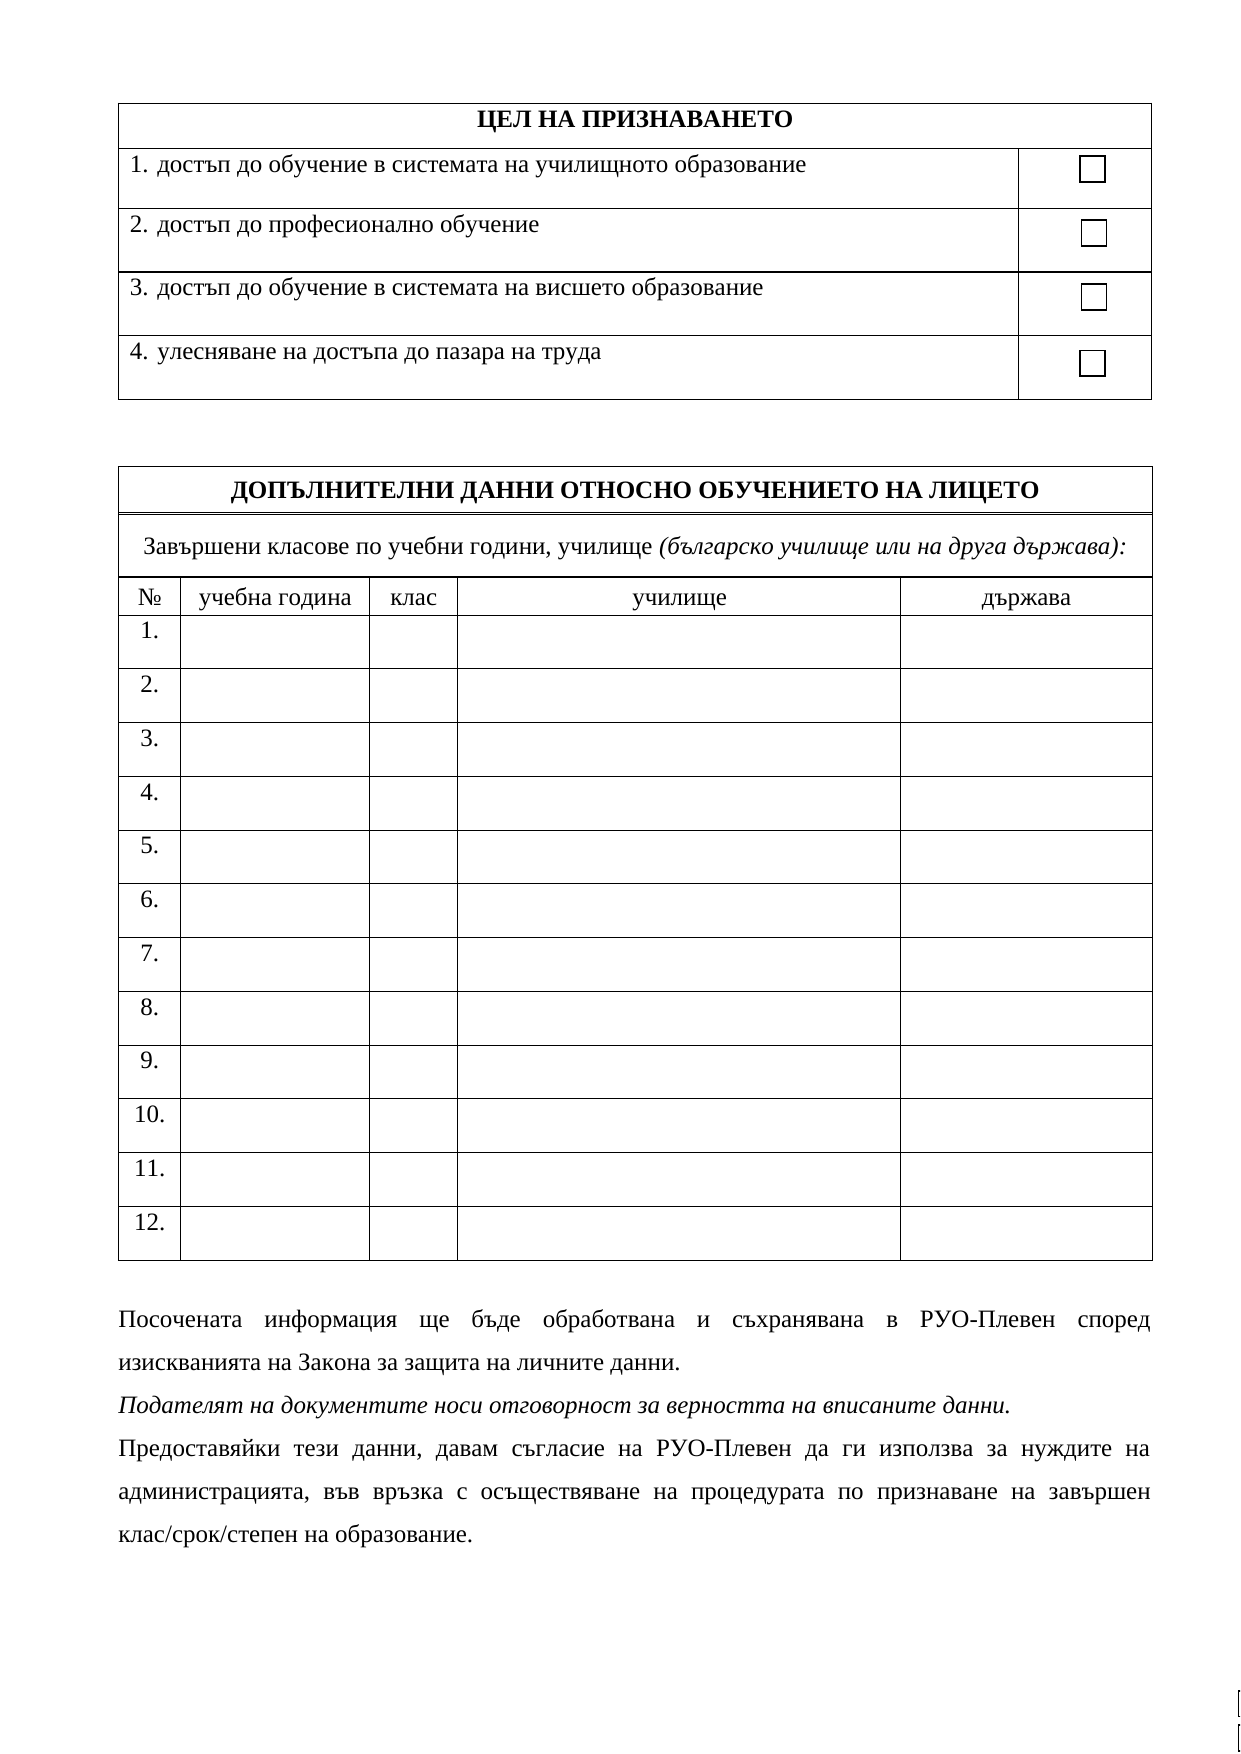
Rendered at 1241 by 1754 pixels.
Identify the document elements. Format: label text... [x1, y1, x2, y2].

table_cell 7. [119, 938, 180, 991]
table_cell [901, 1207, 1152, 1259]
table_cell [901, 992, 1152, 1044]
table_cell [181, 1207, 369, 1259]
table_cell държава [901, 578, 1152, 614]
table_cell [181, 1153, 369, 1206]
table_cell [181, 884, 369, 937]
table_cell [181, 669, 369, 722]
text Подателят на документите носи отговорност за верността на вписаните данни. [118, 1390, 1152, 1419]
table_cell [901, 1046, 1152, 1098]
table_cell [458, 669, 900, 722]
table_cell [901, 831, 1152, 883]
table_cell [181, 1099, 369, 1152]
table_cell [370, 1153, 457, 1206]
table_header цел на признаването [119, 104, 1151, 148]
table_cell [370, 831, 457, 883]
table_cell 3. [119, 723, 180, 776]
table_cell [901, 1099, 1152, 1152]
table_cell [458, 938, 900, 991]
table_cell [458, 616, 900, 668]
table_cell [901, 616, 1152, 668]
table_cell улесняване на достъпа до пазара на труда [119, 336, 1018, 399]
table_cell [458, 1207, 900, 1259]
text Предоставяйки тези данни, давам съгласие на РУО-Плевен да ги използва за нуждите на администрацията, във връзка с осъществяване на процедурата по признаване на завършен клас/срок/степен на образование. [118, 1433, 1152, 1548]
table_cell [370, 723, 457, 776]
table_cell № [119, 578, 180, 614]
table_cell [181, 1046, 369, 1098]
table_cell [901, 669, 1152, 722]
table_cell [901, 777, 1152, 829]
table_cell 5. [119, 831, 180, 883]
table_cell клас [370, 578, 457, 614]
table_cell 11. [119, 1153, 180, 1206]
table_cell [181, 616, 369, 668]
table_cell [901, 938, 1152, 991]
table_cell [458, 777, 900, 829]
table_cell [901, 723, 1152, 776]
table_cell [370, 992, 457, 1044]
table_cell 12. [119, 1207, 180, 1259]
table_cell 4. [119, 777, 180, 829]
table_cell [370, 1046, 457, 1098]
table_cell 6. [119, 884, 180, 937]
table_cell [181, 777, 369, 829]
table_cell [181, 938, 369, 991]
text Посочената информация ще бъде обработвана и съхранявана в РУО-Плевен според изискванията на Закона за защита на личните данни. [118, 1304, 1152, 1376]
table_cell [1019, 273, 1151, 335]
table_cell [458, 1099, 900, 1152]
table_cell [458, 1153, 900, 1206]
table_cell [370, 884, 457, 937]
table_cell 1. [119, 616, 180, 668]
table_cell [458, 723, 900, 776]
table_cell [181, 831, 369, 883]
table_cell [370, 669, 457, 722]
table_cell [458, 831, 900, 883]
table_header допълнителни данни относно обучението на лицето [119, 467, 1152, 512]
table_cell 9. [119, 1046, 180, 1098]
table_cell 8. [119, 992, 180, 1044]
table_cell [458, 992, 900, 1044]
table_cell достъп до професионално обучение [119, 209, 1018, 271]
table_cell [458, 1046, 900, 1098]
table_cell 10. [119, 1099, 180, 1152]
table_cell [181, 992, 369, 1044]
table_cell [370, 938, 457, 991]
table_cell учебна година [181, 578, 369, 614]
table_cell [1019, 209, 1151, 271]
table_cell [1019, 149, 1151, 208]
table_cell Завършени класове по учебни години, училище (българско училище или на друга държава): [119, 515, 1152, 576]
table_cell [1019, 336, 1151, 399]
table_cell достъп до обучение в системата на висшето образование [119, 273, 1018, 335]
table_cell достъп до обучение в системата на училищното образование [119, 149, 1018, 208]
table_cell [370, 777, 457, 829]
table_cell [370, 1207, 457, 1259]
table_cell [901, 884, 1152, 937]
table_cell [181, 723, 369, 776]
table_cell училище [458, 578, 900, 614]
table_cell [370, 616, 457, 668]
table_cell [370, 1099, 457, 1152]
table_cell 2. [119, 669, 180, 722]
table_cell [901, 1153, 1152, 1206]
table_cell [458, 884, 900, 937]
